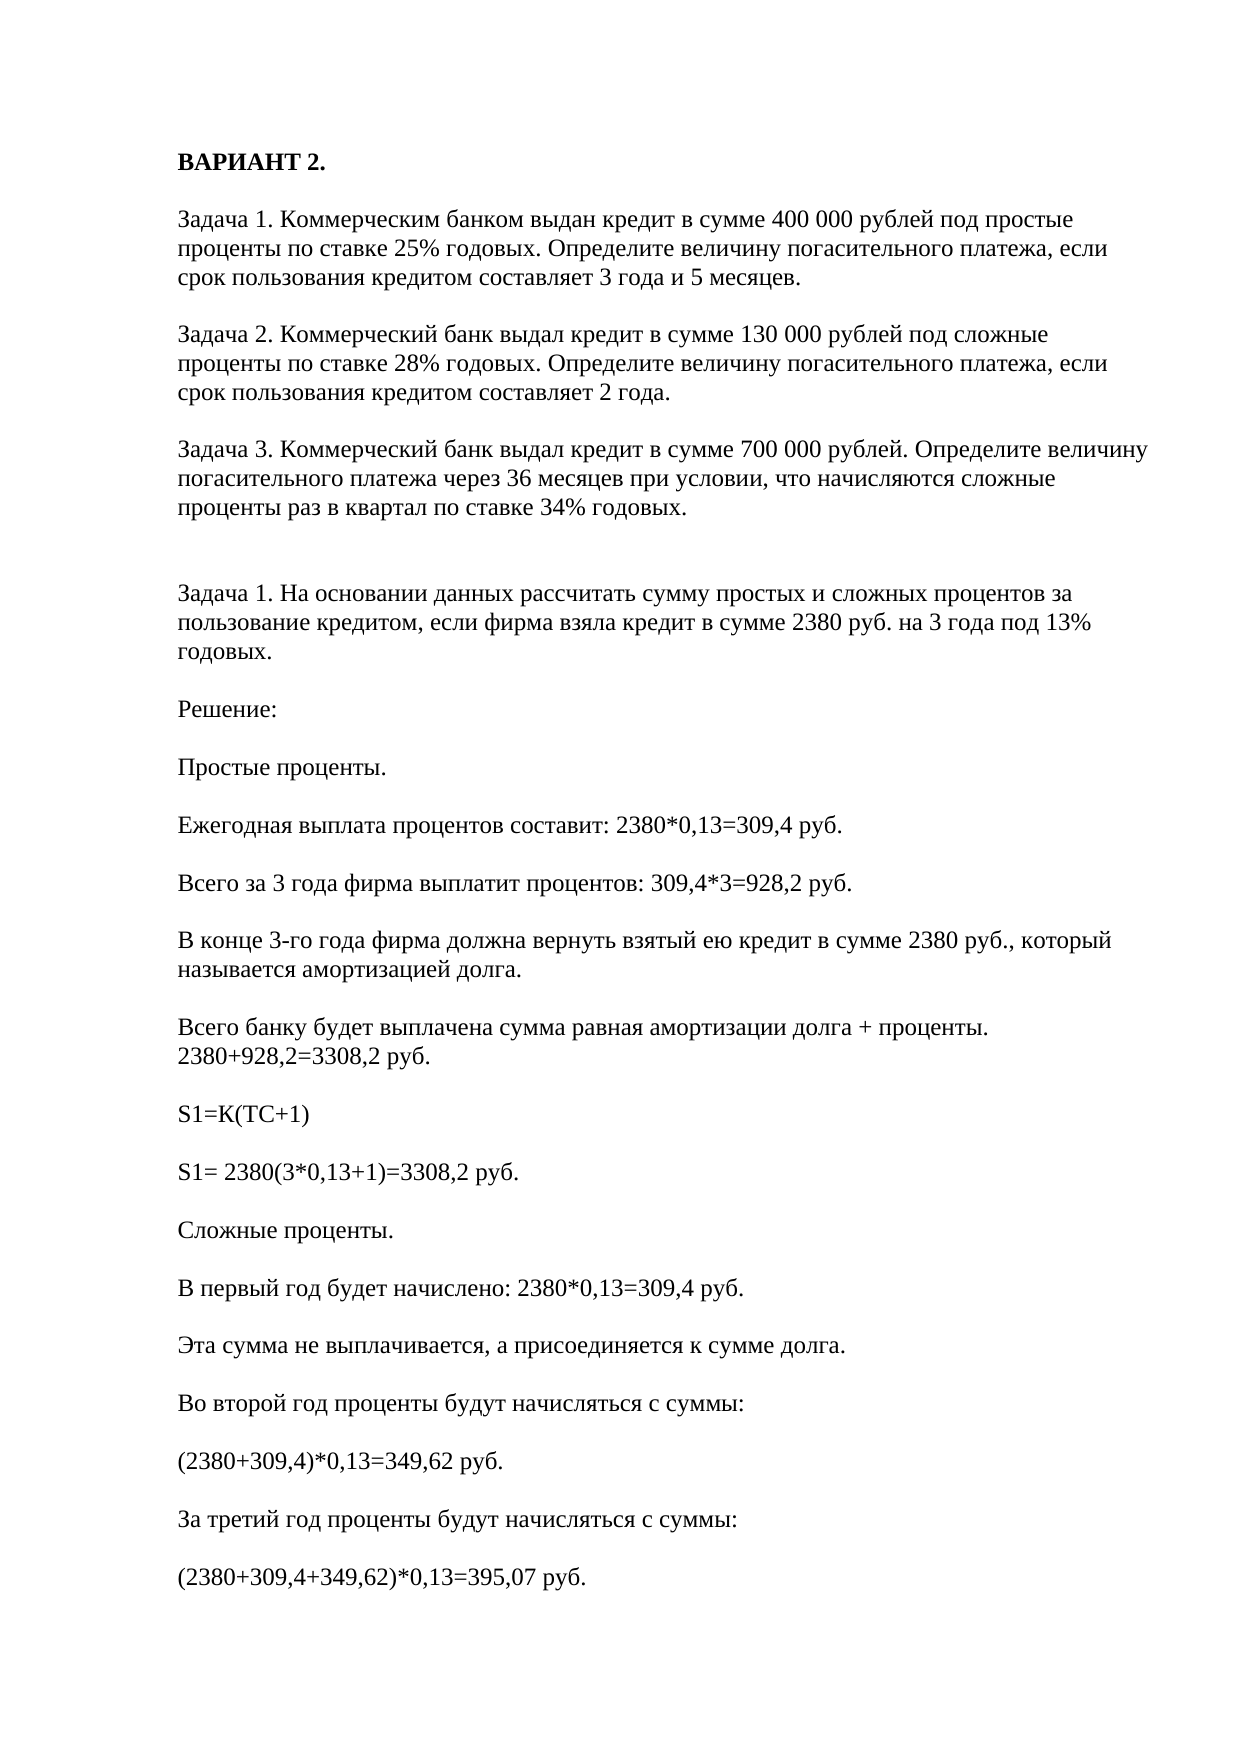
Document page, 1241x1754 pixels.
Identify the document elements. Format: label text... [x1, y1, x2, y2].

text S1= 2380(3*0,13+1)=3308,2 руб. [177, 1157, 1152, 1186]
text Простые проценты. [177, 752, 1152, 781]
text Задача 1. Коммерческим банком выдан кредит в сумме 400 000 рублей под простые проценты по ставке 25% годовых. Определите величину погасительного платежа, если срок пользования кредитом составляет 3 года и 5 месяцев. [177, 204, 1152, 291]
text (2380+309,4)*0,13=349,62 руб. [177, 1446, 1152, 1475]
text Решение: [177, 694, 1152, 723]
text Ежегодная выплата процентов составит: 2380*0,13=309,4 руб. [177, 810, 1152, 838]
text Задача 3. Коммерческий банк выдал кредит в сумме 700 000 рублей. Определите величину погасительного платежа через 36 месяцев при условии, что начисляются сложные проценты раз в квартал по ставке 34% годовых. [177, 434, 1152, 521]
text Сложные проценты. [177, 1215, 1152, 1243]
text В первый год будет начислено: 2380*0,13=309,4 руб. [177, 1273, 1152, 1301]
text (2380+309,4+349,62)*0,13=395,07 руб. [177, 1562, 1152, 1591]
text Эта сумма не выплачивается, а присоединяется к сумме долга. [177, 1331, 1152, 1359]
text В конце 3-го года фирма должна вернуть взятый ею кредит в сумме 2380 руб., который называется амортизацией долга. [177, 926, 1152, 983]
text Во второй год проценты будут начисляться с суммы: [177, 1388, 1152, 1417]
text S1=К(ТС+1) [177, 1099, 1152, 1128]
text Всего за 3 года фирма выплатит процентов: 309,4*3=928,2 руб. [177, 868, 1152, 896]
text ВАРИАНТ 2. [177, 147, 1152, 176]
text За третий год проценты будут начисляться с суммы: [177, 1504, 1152, 1533]
text Задача 1. На основании данных рассчитать сумму простых и сложных процентов за пользование кредитом, если фирма взяла кредит в сумме 2380 руб. на 3 года под 13% годовых. [177, 578, 1152, 665]
text Всего банку будет выплачена сумма равная амортизации долга + проценты. 2380+928,2=3308,2 руб. [177, 1012, 1152, 1070]
text Задача 2. Коммерческий банк выдал кредит в сумме 130 000 рублей под сложные проценты по ставке 28% годовых. Определите величину погасительного платежа, если срок пользования кредитом составляет 2 года. [177, 319, 1152, 406]
